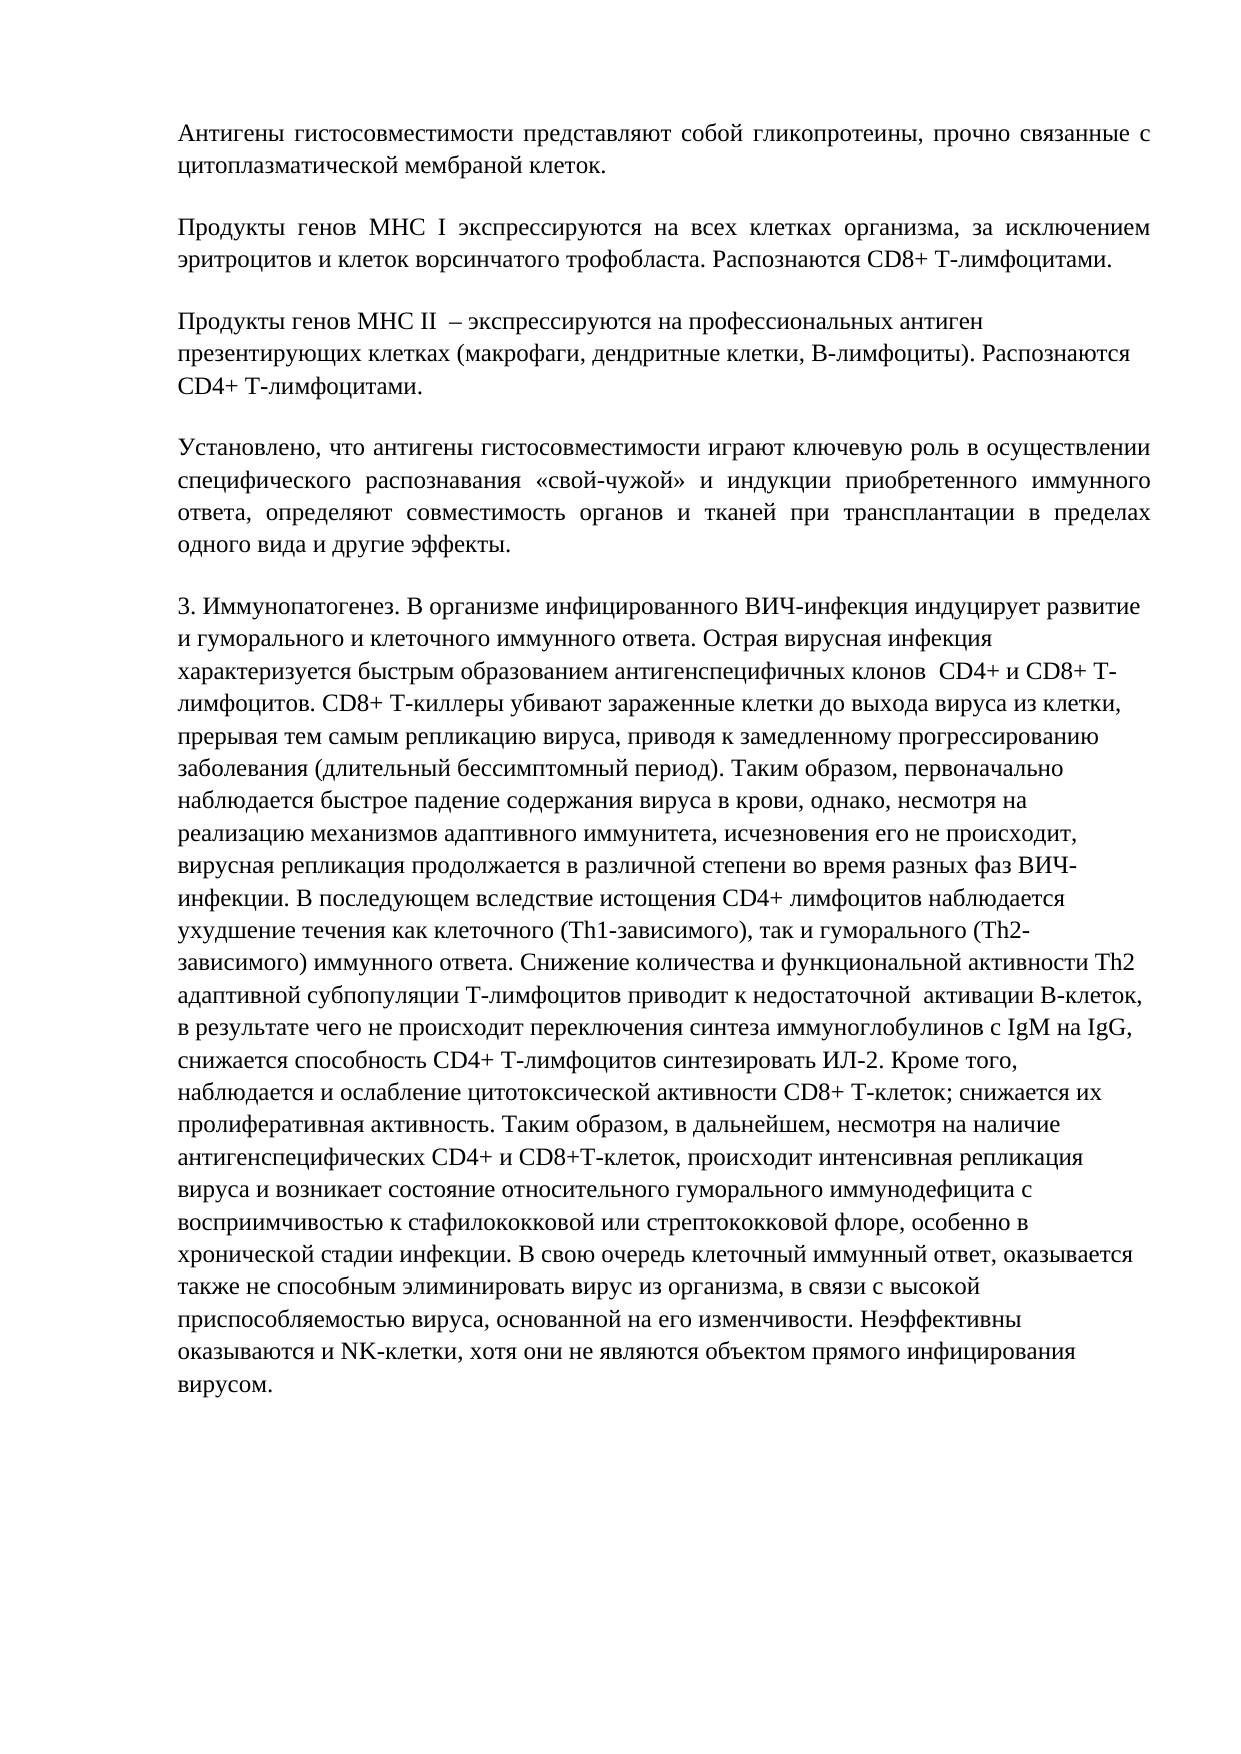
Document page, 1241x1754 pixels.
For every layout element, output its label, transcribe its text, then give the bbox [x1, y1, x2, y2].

text Установлено, что антигены гистосовместимости играют ключевую роль в осуществлении специфического распознавания «свой-чужой» и индукции приобретенного иммунного ответа, определяют совместимость органов и тканей при трансплантации в пределах одного вида и другие эффекты. [177, 432, 1152, 558]
text Антигены гистосовместимости представляют собой гликопротеины, прочно связанные с цитоплазматической мембраной клеток. [177, 118, 1152, 179]
text Продукты генов МНС II – экспрессируются на профессиональных антиген презентирующих клетках (макрофаги, дендритные клетки, В-лимфоциты). Распознаются СD4+ Т-лимфоцитами. [177, 306, 1152, 399]
text Продукты генов МНС I экспрессируются на всех клетках организма, за исключением эритроцитов и клеток ворсинчатого трофобласта. Распознаются СD8+ Т-лимфоцитами. [177, 212, 1152, 273]
text 3. Иммунопатогенез. В организме инфицированного ВИЧ-инфекция индуцирует развитие и гуморального и клеточного иммунного ответа. Острая вирусная инфекция характеризуется быстрым образованием антигенспецифичных клонов CD4+ и CD8+ Т-лимфоцитов. CD8+ Т-киллеры убивают зараженные клетки до выхода вируса из клетки, прерывая тем самым репликацию вируса, приводя к замедленному прогрессированию заболевания (длительный бессимптомный период). Таким образом, первоначально наблюдается быстрое падение содержания вируса в крови, однако, несмотря на реализацию механизмов адаптивного иммунитета, исчезновения его не происходит, вирусная репликация продолжается в различной степени во время разных фаз ВИЧ-инфекции. В последующем вследствие истощения СD4+ лимфоцитов наблюдается ухудшение течения как клеточного (Th1-зависимого), так и гуморального (Th2-зависимого) иммунного ответа. Снижение количества и функциональной активности Th2 адаптивной субпопуляции Т-лимфоцитов приводит к недостаточной активации В-клеток, в результате чего не происходит переключения синтеза иммуноглобулинов с IgM на IgG, снижается способность CD4+ Т-лимфоцитов синтезировать ИЛ-2. Кроме того, наблюдается и ослабление цитотоксической активности CD8+ Т-клеток; снижается их пролиферативная активность. Таким образом, в дальнейшем, несмотря на наличие антигенспецифических CD4+ и CD8+Т-клеток, происходит интенсивная репликация вируса и возникает состояние относительного гуморального иммунодефицита с восприимчивостью к стафилококковой или стрептококковой флоре, особенно в хронической стадии инфекции. В свою очередь клеточный иммунный ответ, оказывается также не способным элиминировать вирус из организма, в связи с высокой приспособляемостью вируса, основанной на его изменчивости. Неэффективны оказываются и NK-клетки, хотя они не являются объектом прямого инфицирования вирусом. [177, 591, 1152, 1397]
